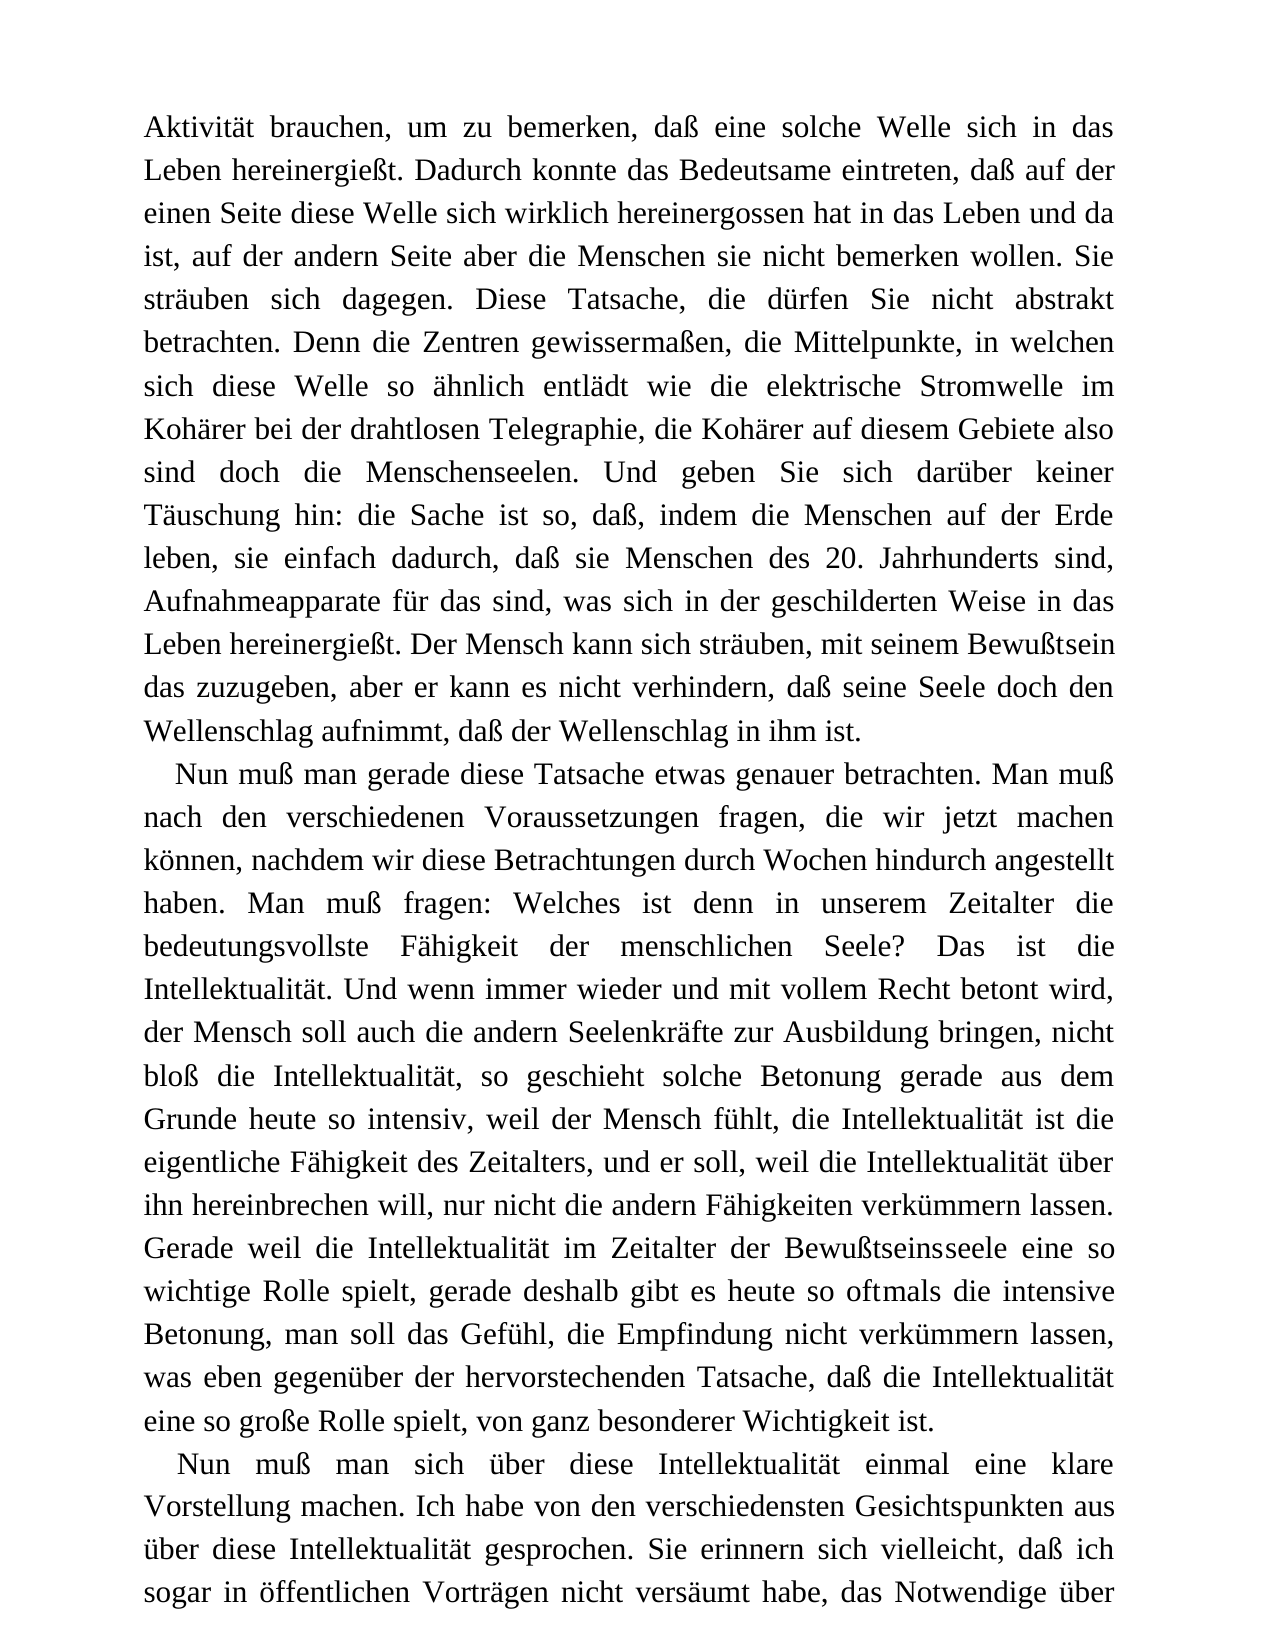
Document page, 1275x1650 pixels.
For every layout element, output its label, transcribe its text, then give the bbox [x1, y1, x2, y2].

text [143, 108, 1115, 748]
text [143, 1445, 1115, 1609]
text Nun muß man gerade diese Tatsache etwas genauer betrachten. Man muß nach den verschiedenen Voraussetzungen fragen, die wir jetzt machen können, nachdem wir diese Betrachtungen durch Wochen hindurch angestellt haben. Man muß fragen: Welches ist denn in unserem Zeitalter die bedeutungsvollste Fähigkeit der menschlichen Seele? Das ist die Intellektualität. Und wenn immer wieder und mit vollem Recht betont wird, der Mensch soll auch die andern Seelenkräfte zur Ausbildung bringen, nicht bloß die Intellektualität, so geschieht solche Betonung gerade aus dem Grunde heute so intensiv, weil der Mensch fühlt, die Intellektualität ist die eigentliche Fähigkeit des Zeitalters, und er soll, weil die Intellektualität über ihn hereinbrechen will, nur nicht die andern Fähigkeiten verkümmern lassen. Gerade weil die Intellektualität im Zeitalter der Bewußtseinsseele eine so wichtige Rolle spielt, gerade deshalb gibt es heute so oftmals die intensive Betonung, man soll das Gefühl, die Empfindung nicht verkümmern lassen, was eben gegenüber der hervorstechenden Tatsache, daß die Intellektualität eine so große Rolle spielt, von ganz besonderer Wichtigkeit ist. [143, 755, 1115, 1438]
